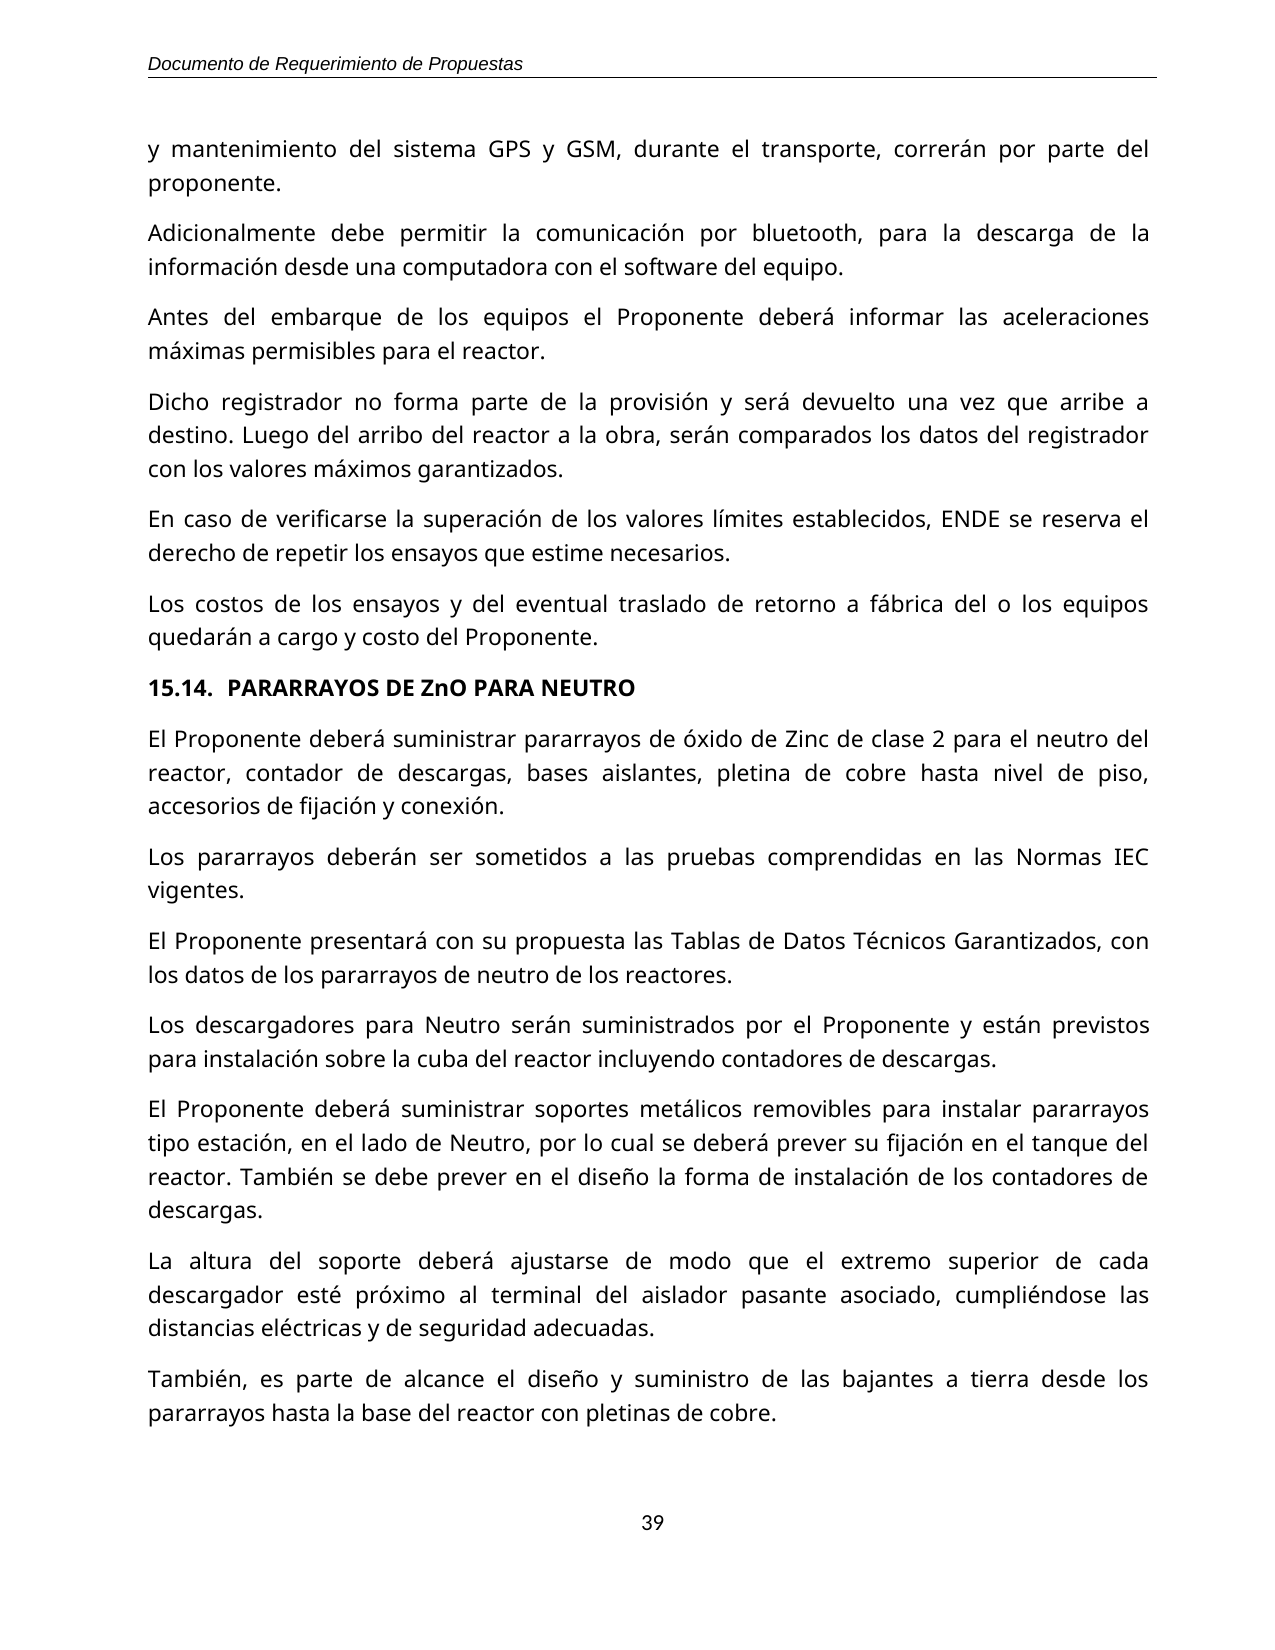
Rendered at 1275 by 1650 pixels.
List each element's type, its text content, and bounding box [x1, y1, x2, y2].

text Los pararrayos deberán ser sometidos a las pruebas comprendidas en las Normas IEC vigentes. [148, 841, 1151, 906]
text Los descargadores para Neutro serán suministrados por el Proponente y están previstos para instalación sobre la cuba del reactor incluyendo contadores de descargas. [148, 1009, 1151, 1074]
text El Proponente deberá suministrar soportes metálicos removibles para instalar pararrayos tipo estación, en el lado de Neutro, por lo cual se deberá prever su fijación en el tanque del reactor. También se debe prever en el diseño la forma de instalación de los contadores de descargas. [148, 1093, 1151, 1226]
text El Proponente presentará con su propuesta las Tablas de Datos Técnicos Garantizados, con los datos de los pararrayos de neutro de los reactores. [148, 925, 1151, 990]
text Antes del embarque de los equipos el Proponente deberá informar las aceleraciones máximas permisibles para el reactor. [148, 301, 1151, 366]
text La altura del soporte deberá ajustarse de modo que el extremo superior de cada descargador esté próximo al terminal del aislador pasante asociado, cumpliéndose las distancias eléctricas y de seguridad adecuadas. [148, 1245, 1151, 1343]
subtitle PARARRAYOS DE ZnO PARA NEUTRO [148, 672, 1157, 703]
text El Proponente deberá suministrar pararrayos de óxido de Zinc de clase 2 para el neutro del reactor, contador de descargas, bases aislantes, pletina de cobre hasta nivel de piso, accesorios de fijación y conexión. [148, 723, 1151, 821]
text Adicionalmente debe permitir la comunicación por bluetooth, para la descarga de la información desde una computadora con el software del equipo. [148, 217, 1151, 282]
text Dicho registrador no forma parte de la provisión y será devuelto una vez que arribe a destino. Luego del arribo del reactor a la obra, serán comparados los datos del registrador con los valores máximos garantizados. [148, 385, 1151, 484]
text En caso de verificarse la superación de los valores límites establecidos, ENDE se reserva el derecho de repetir los ensayos que estime necesarios. [148, 503, 1151, 568]
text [148, 133, 1151, 198]
text Los costos de los ensayos y del eventual traslado de retorno a fábrica del o los equipos quedarán a cargo y costo del Proponente. [148, 587, 1151, 652]
text También, es parte de alcance el diseño y suministro de las bajantes a tierra desde los pararrayos hasta la base del reactor con pletinas de cobre. [148, 1363, 1151, 1428]
